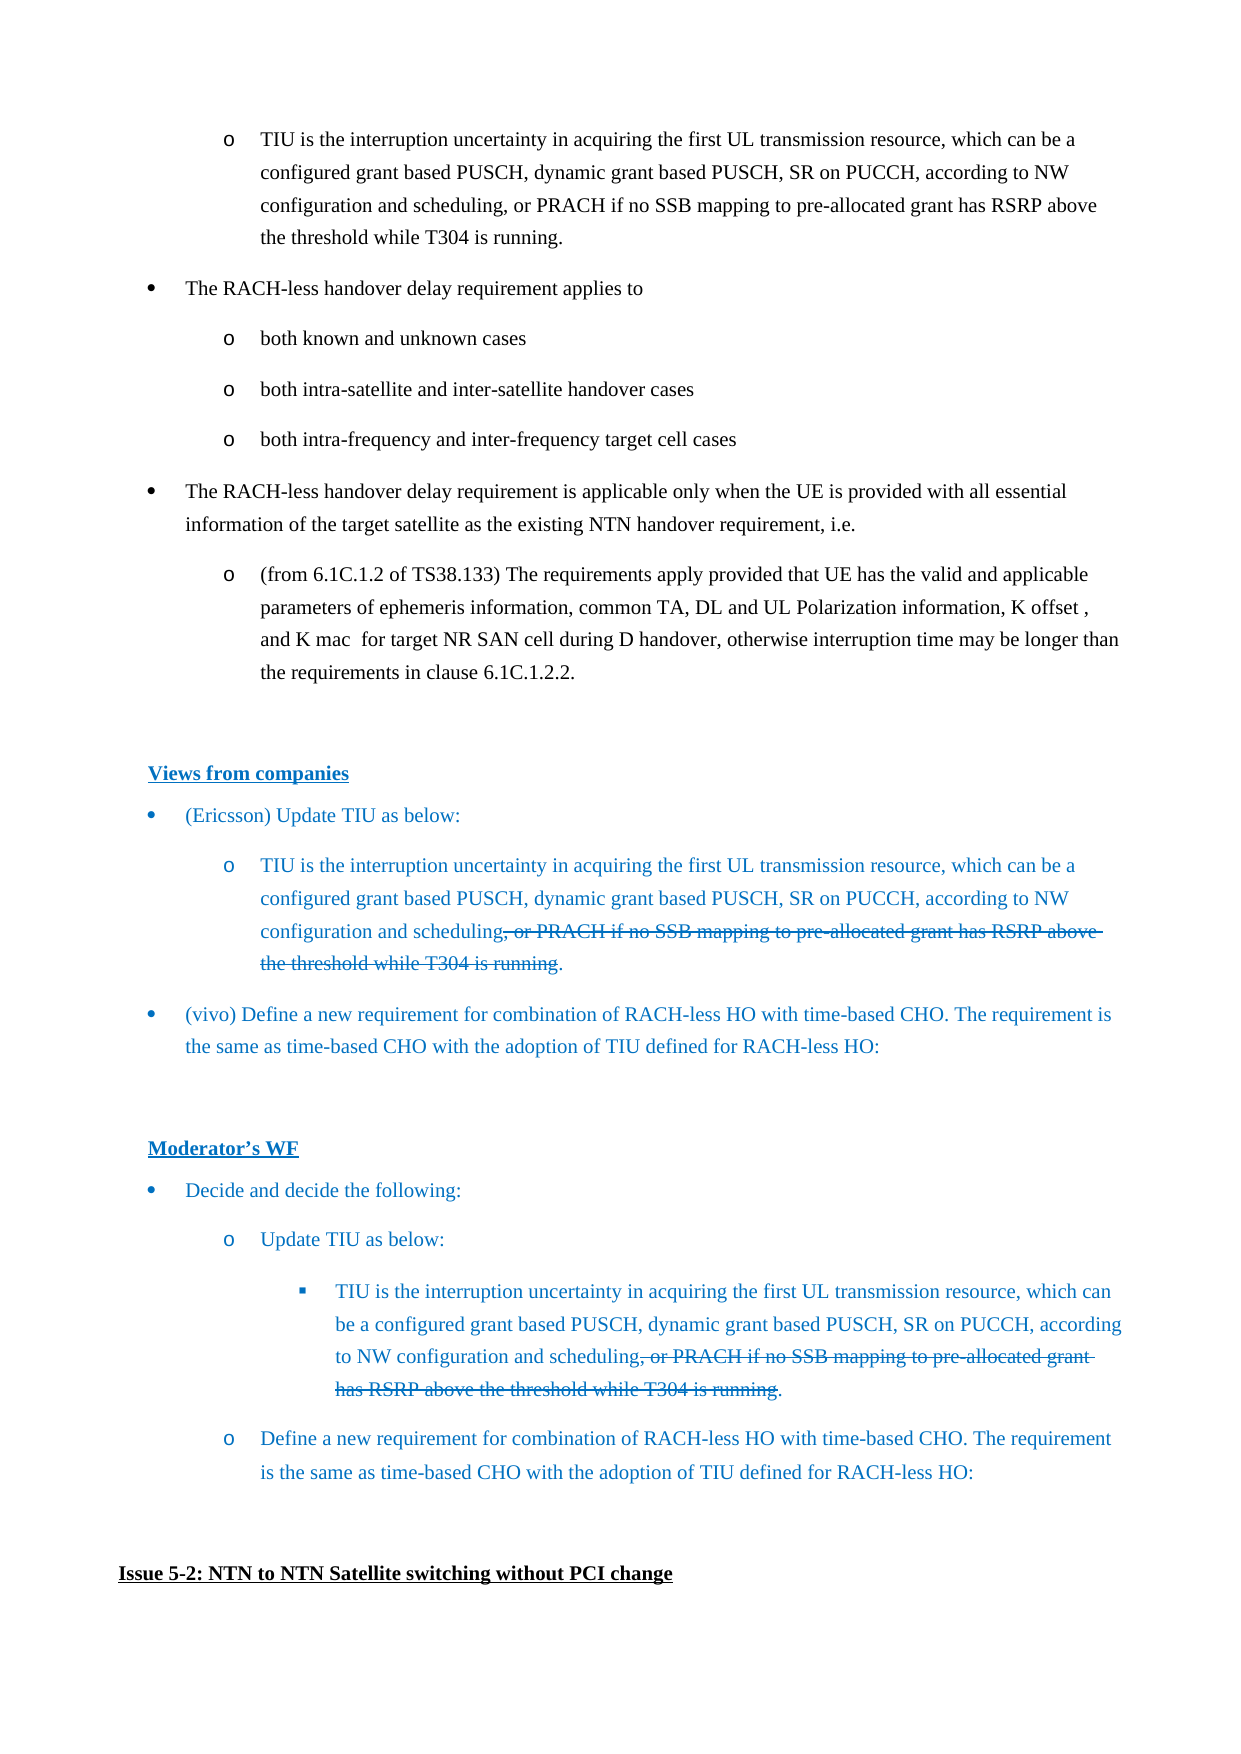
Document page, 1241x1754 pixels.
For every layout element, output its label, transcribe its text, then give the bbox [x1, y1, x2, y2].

list TIU is the interruption uncertainty in acquiring the first UL transmission resource, which can be a configured grant based PUSCH, dynamic grant based PUSCH, SR on PUCCH, according to NW configuration and scheduling, or PRACH if no SSB mapping to pre-allocated grant has RSRP above the threshold while T304 is running. [223, 126, 1122, 251]
list (from 6.1C.1.2 of TS38.133) The requirements apply provided that UE has the valid and applicable parameters of ephemeris information, common TA, DL and UL Polarization information, K offset , and K mac for target NR SAN cell during D handover, otherwise interruption time may be longer than the requirements in clause 6.1C.1.2.2. [223, 560, 1122, 686]
list TIU is the interruption uncertainty in acquiring the first UL transmission resource, which can be a configured grant based PUSCH, dynamic grant based PUSCH, SR on PUCCH, according to NW configuration and scheduling, or PRACH if no SSB mapping to pre-allocated grant has RSRP above the threshold while T304 is running. [298, 1277, 1122, 1403]
list TIU is the interruption uncertainty in acquiring the first UL transmission resource, which can be a configured grant based PUSCH, dynamic grant based PUSCH, SR on PUCCH, according to NW configuration and scheduling, or PRACH if no SSB mapping to pre-allocated grant has RSRP above the threshold while T304 is running. [223, 852, 1122, 977]
list Define a new requirement for combination of RACH-less HO with time-based CHO. The requirement is the same as time-based CHO with the adoption of TIU defined for RACH-less HO: [223, 1425, 1122, 1486]
list (Ericsson) Update TIU as below: [148, 801, 1122, 829]
list The RACH-less handover delay requirement applies to [148, 274, 1122, 302]
list The RACH-less handover delay requirement is applicable only when the UE is provided with all essential information of the target satellite as the existing NTN handover requirement, i.e. [148, 477, 1122, 538]
text Views from companies [118, 759, 1122, 787]
text Issue 5-2: NTN to NTN Satellite switching without PCI change [118, 1559, 1122, 1587]
list both intra-satellite and inter-satellite handover cases [223, 375, 1122, 403]
list Decide and decide the following: [148, 1175, 1122, 1204]
list both intra-frequency and inter-frequency target cell cases [223, 426, 1122, 454]
text Moderator’s WF [118, 1133, 1122, 1162]
list (vivo) Define a new requirement for combination of RACH-less HO with time-based CHO. The requirement is the same as time-based CHO with the adoption of TIU defined for RACH-less HO: [148, 1000, 1122, 1061]
list both known and unknown cases [223, 324, 1122, 353]
list Update TIU as below: [223, 1226, 1122, 1254]
